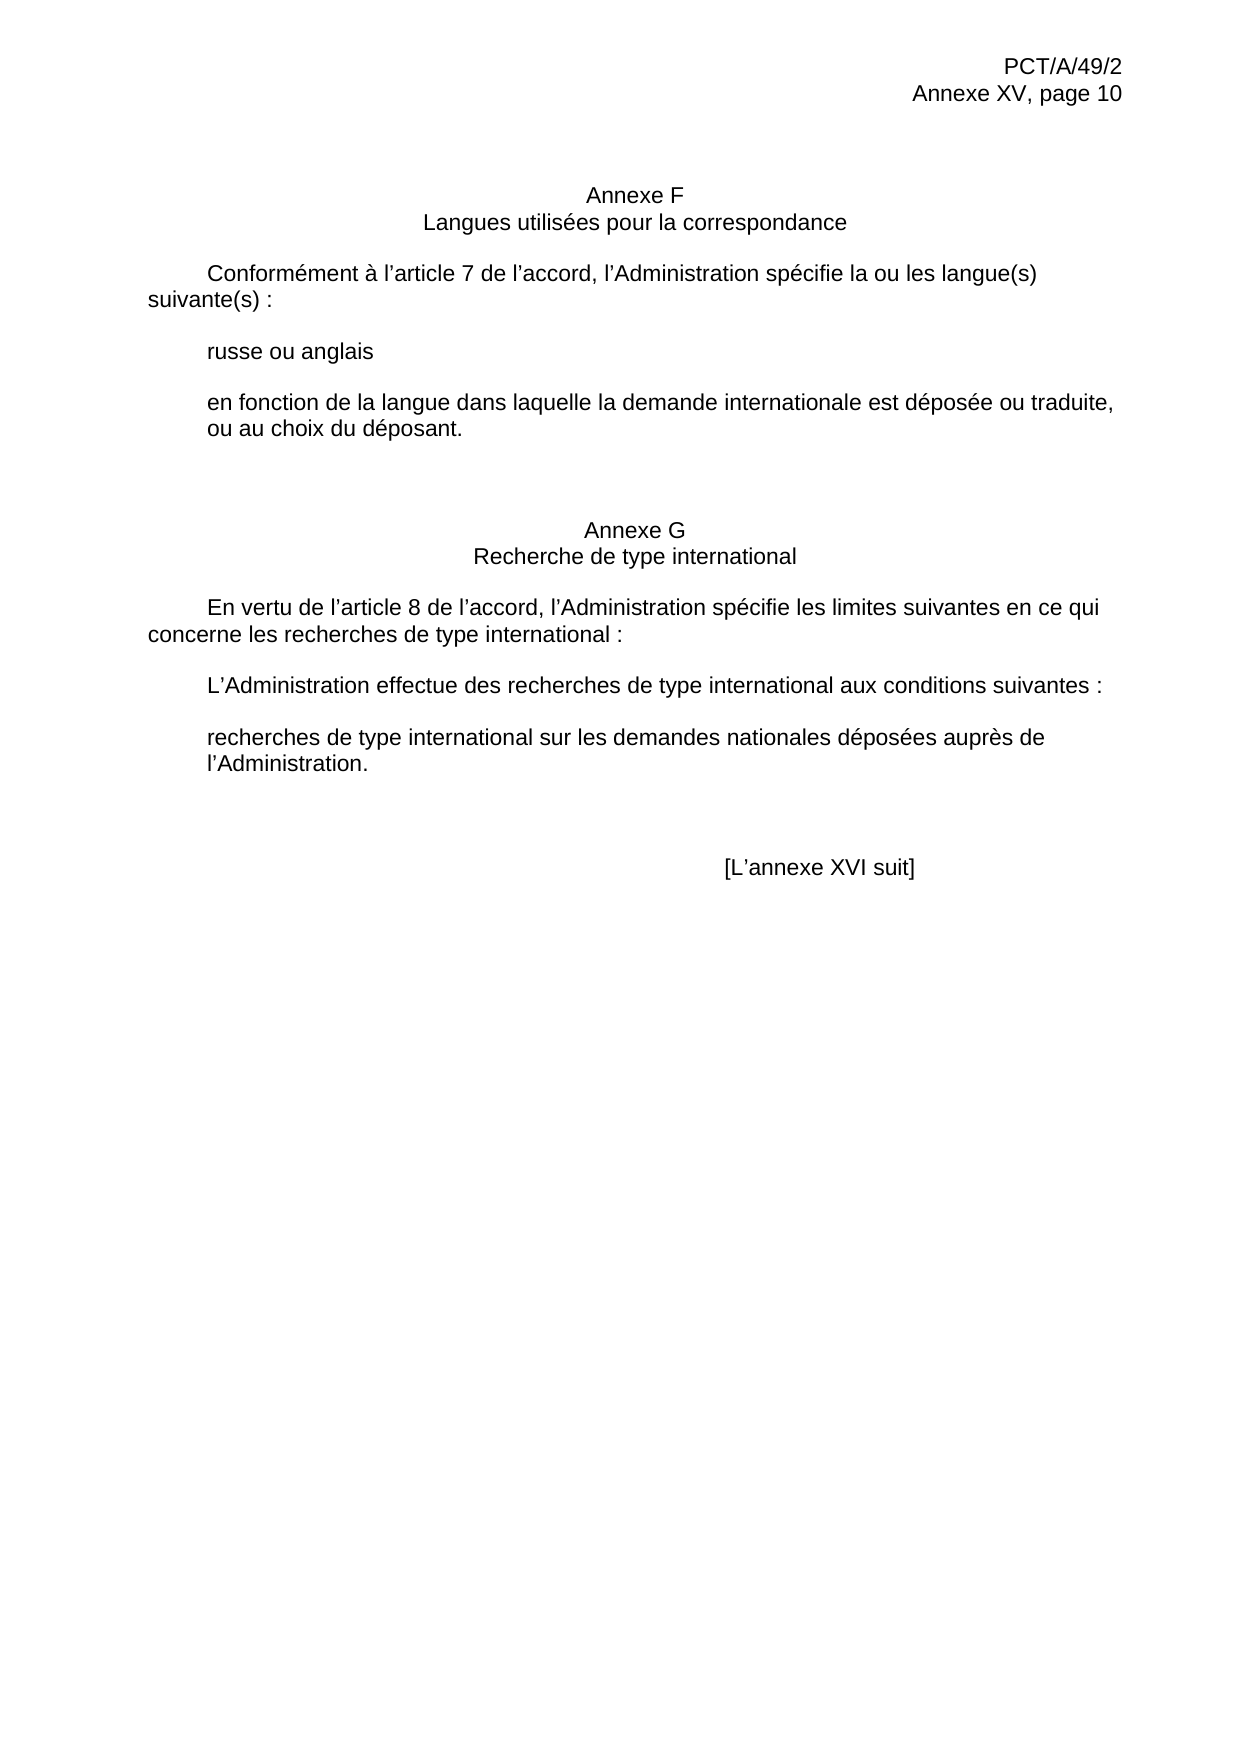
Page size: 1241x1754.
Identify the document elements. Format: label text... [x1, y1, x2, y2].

text Conformément à l’article 7 de l’accord, l’Administration spécifie la ou les langue(s) suivante(s) : [148, 260, 1122, 313]
subtitle Annexe G Recherche de type international [148, 517, 1122, 569]
text [L’annexe XVI suit] [724, 854, 1122, 880]
text en fonction de la langue dans laquelle la demande internationale est déposée ou traduite, ou au choix du déposant. [207, 389, 1122, 442]
text L’Administration effectue des recherches de type international aux conditions suivantes : [148, 672, 1122, 698]
text En vertu de l’article 8 de l’accord, l’Administration spécifie les limites suivantes en ce qui concerne les recherches de type international : [148, 594, 1122, 647]
text recherches de type international sur les demandes nationales déposées auprès de l’Administration. [207, 723, 1122, 776]
text russe ou anglais [207, 338, 1122, 364]
subtitle Annexe F Langues utilisées pour la correspondance [148, 182, 1122, 235]
